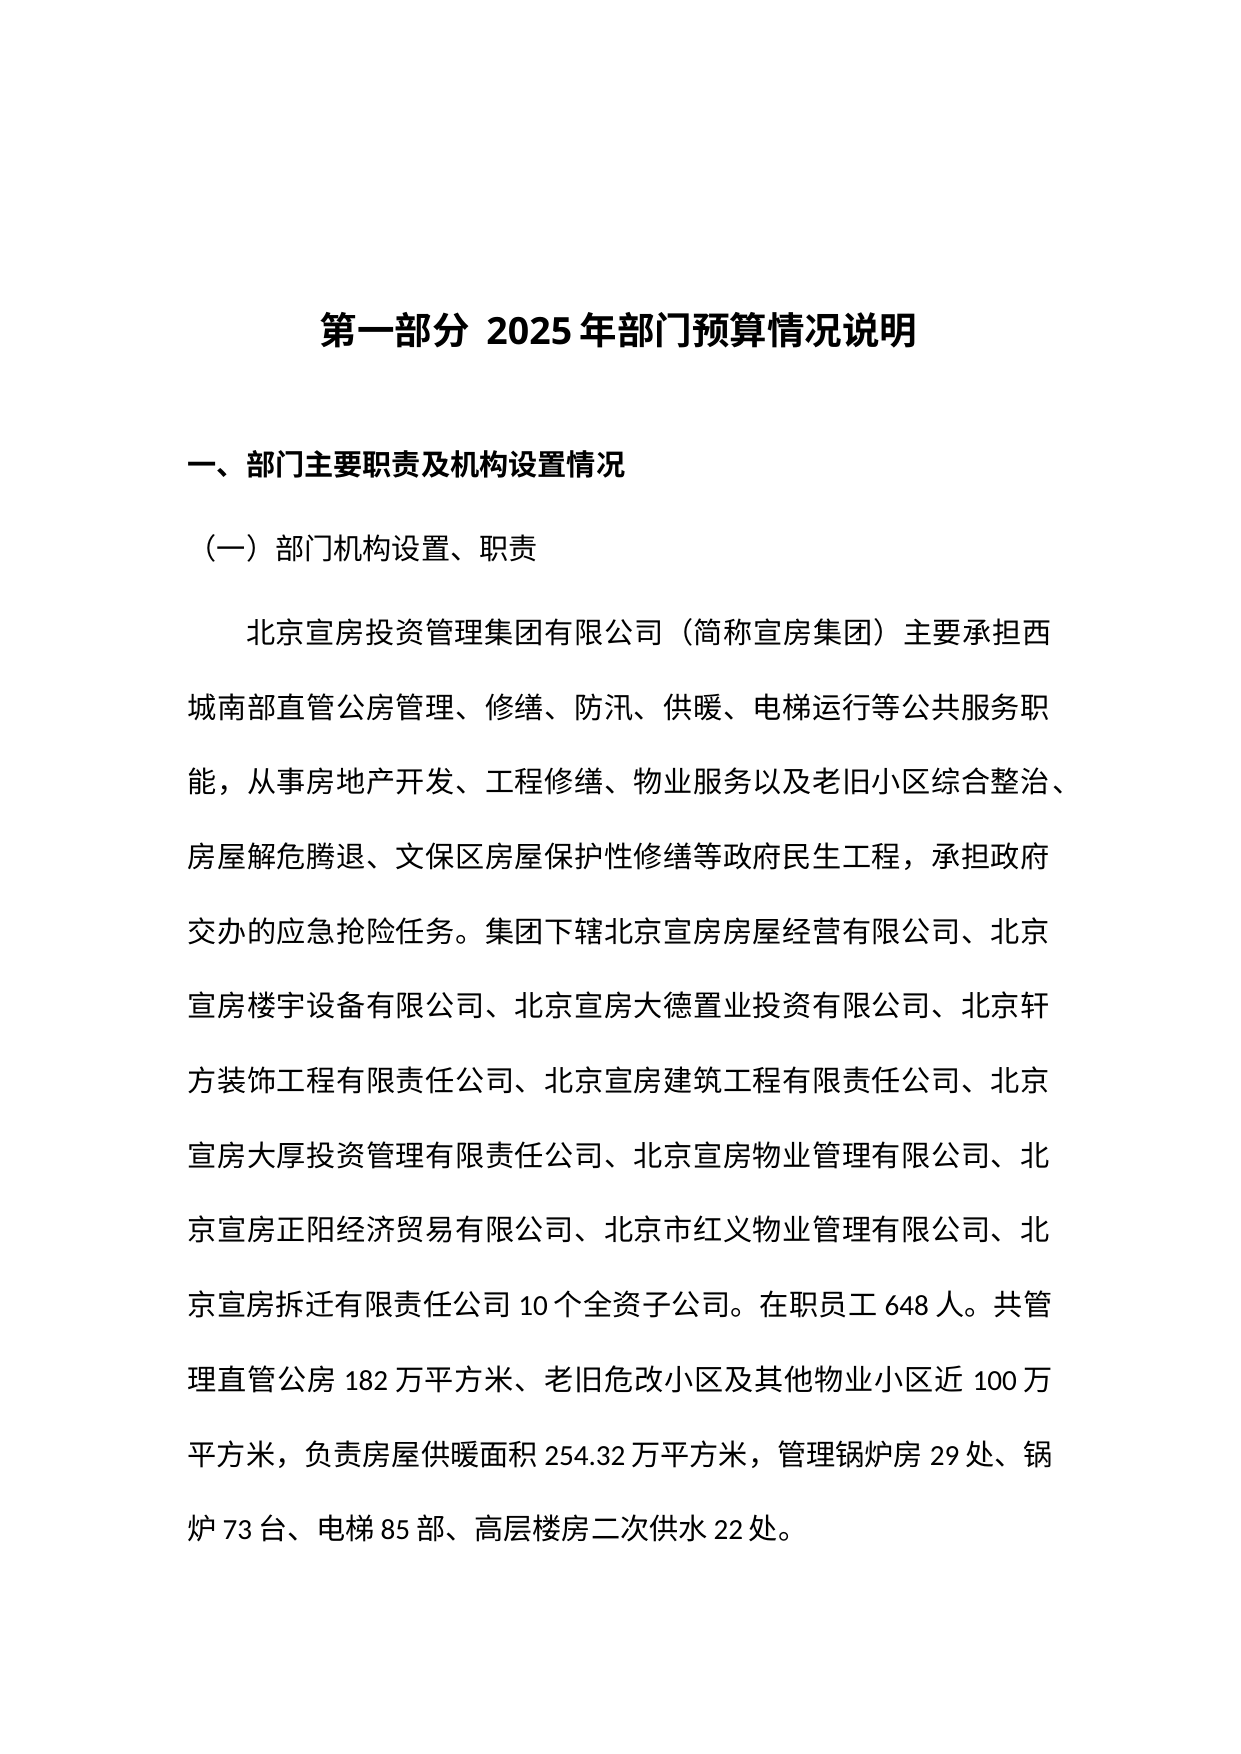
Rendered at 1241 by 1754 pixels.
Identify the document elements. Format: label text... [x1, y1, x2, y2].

text 北京宣房投资管理集团有限公司（简称宣房集团）主要承担西城南部直管公房管理、修缮、防汛、供暖、电梯运行等公共服务职能，从事房地产开发、工程修缮、物业服务以及老旧小区综合整治、房屋解危腾退、文保区房屋保护性修缮等政府民生工程，承担政府交办的应急抢险任务。集团下辖北京宣房房屋经营有限公司、北京宣房楼宇设备有限公司、北京宣房大德置业投资有限公司、北京轩方装饰工程有限责任公司、北京宣房建筑工程有限责任公司、北京宣房大厚投资管理有限责任公司、北京宣房物业管理有限公司、北京宣房正阳经济贸易有限公司、北京市红义物业管理有限公司、北京宣房拆迁有限责任公司10个全资子公司。在职员工648人。共管理直管公房182万平方米、老旧危改小区及其他物业小区近100万平方米，负责房屋供暖面积254.32万平方米，管理锅炉房29处、锅炉73台、电梯85部、高层楼房二次供水22处。 [187, 598, 1053, 1559]
text （一）部门机构设置、职责 [187, 514, 1053, 579]
text 一、部门主要职责及机构设置情况 [187, 431, 1053, 496]
text 第一部分 2025年部门预算情况说明 [187, 296, 1053, 361]
